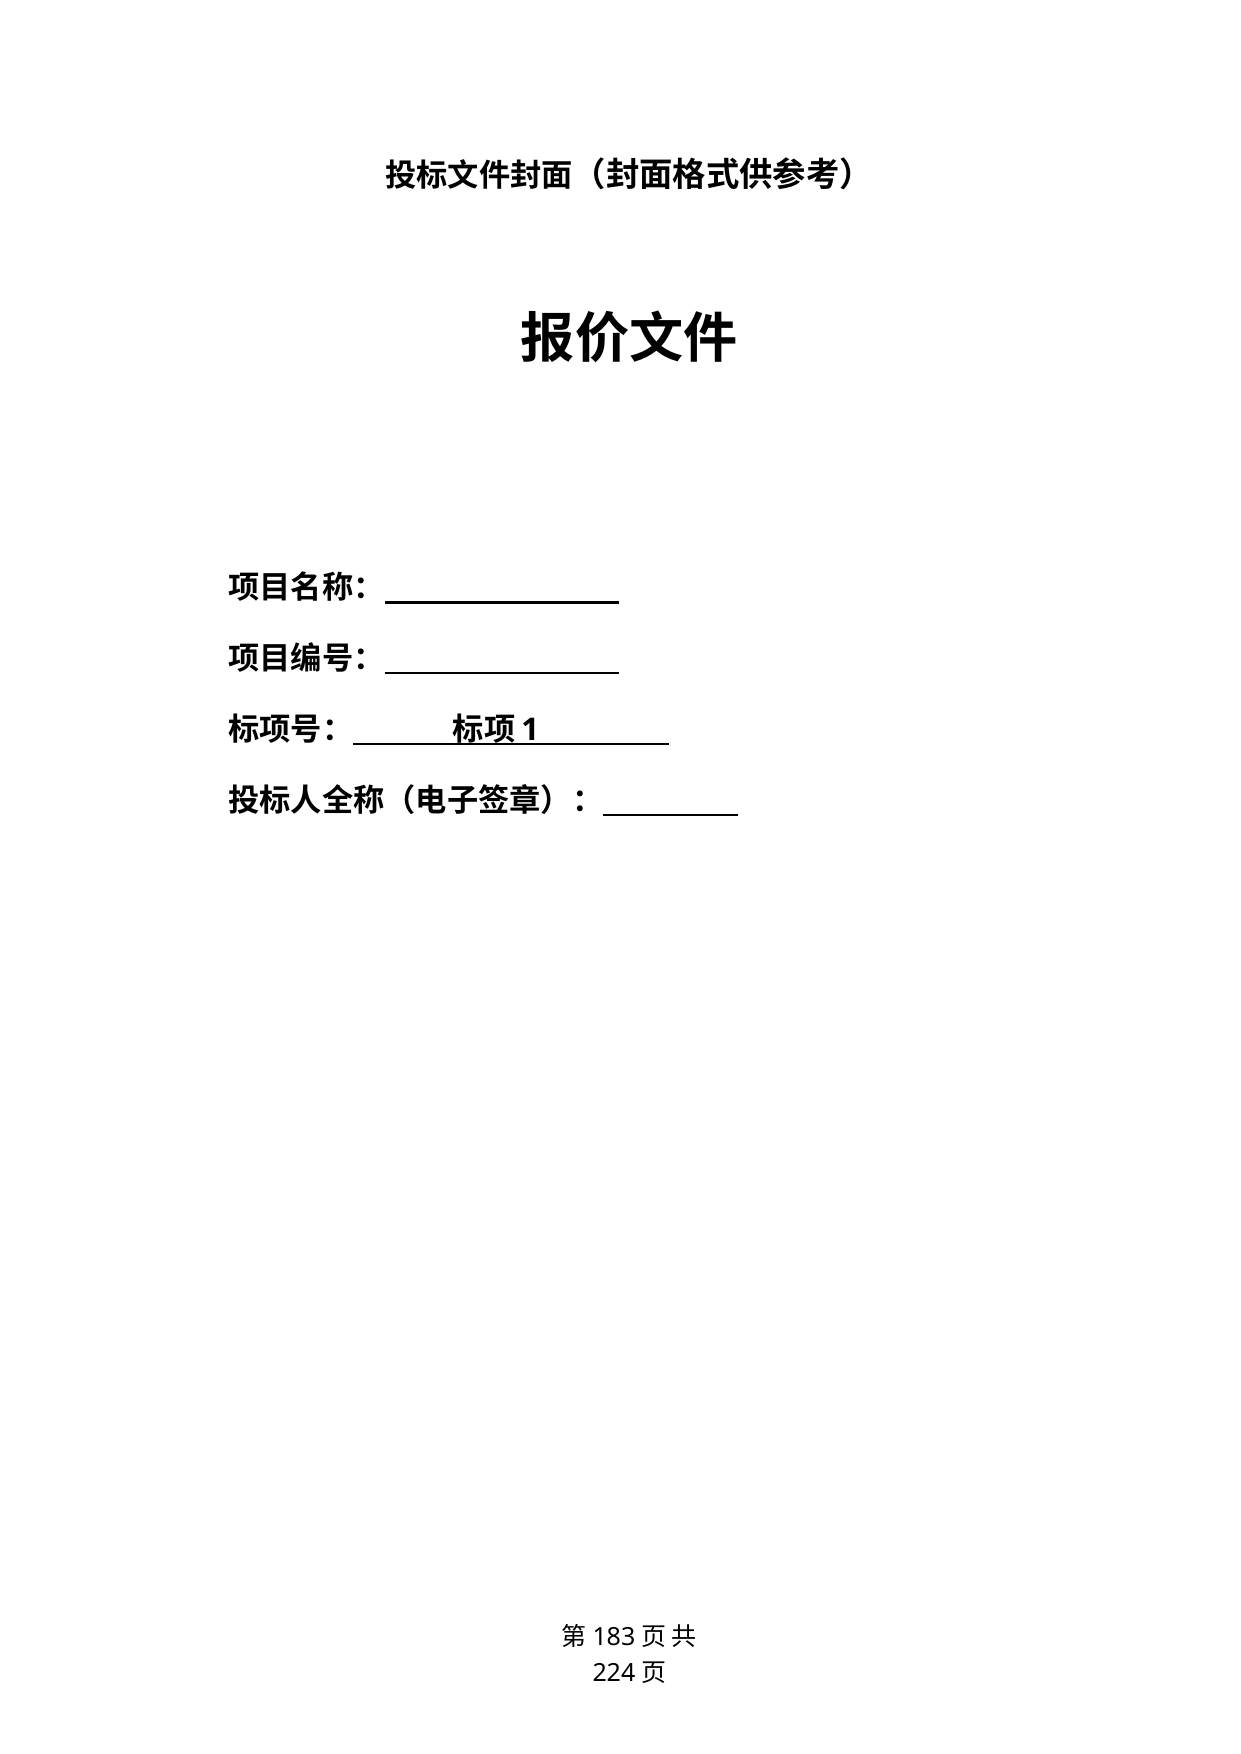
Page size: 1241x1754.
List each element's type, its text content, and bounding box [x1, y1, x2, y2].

text 投标人全称（电子签章）： [165, 775, 1092, 821]
text 标项号： 标项1 [165, 704, 1092, 750]
text 投标文件封面（封面格式供参考） [165, 150, 1092, 196]
text 报价文件 [165, 321, 1092, 366]
text 项目名称： [165, 562, 1092, 608]
text 项目编号： [165, 633, 1092, 679]
